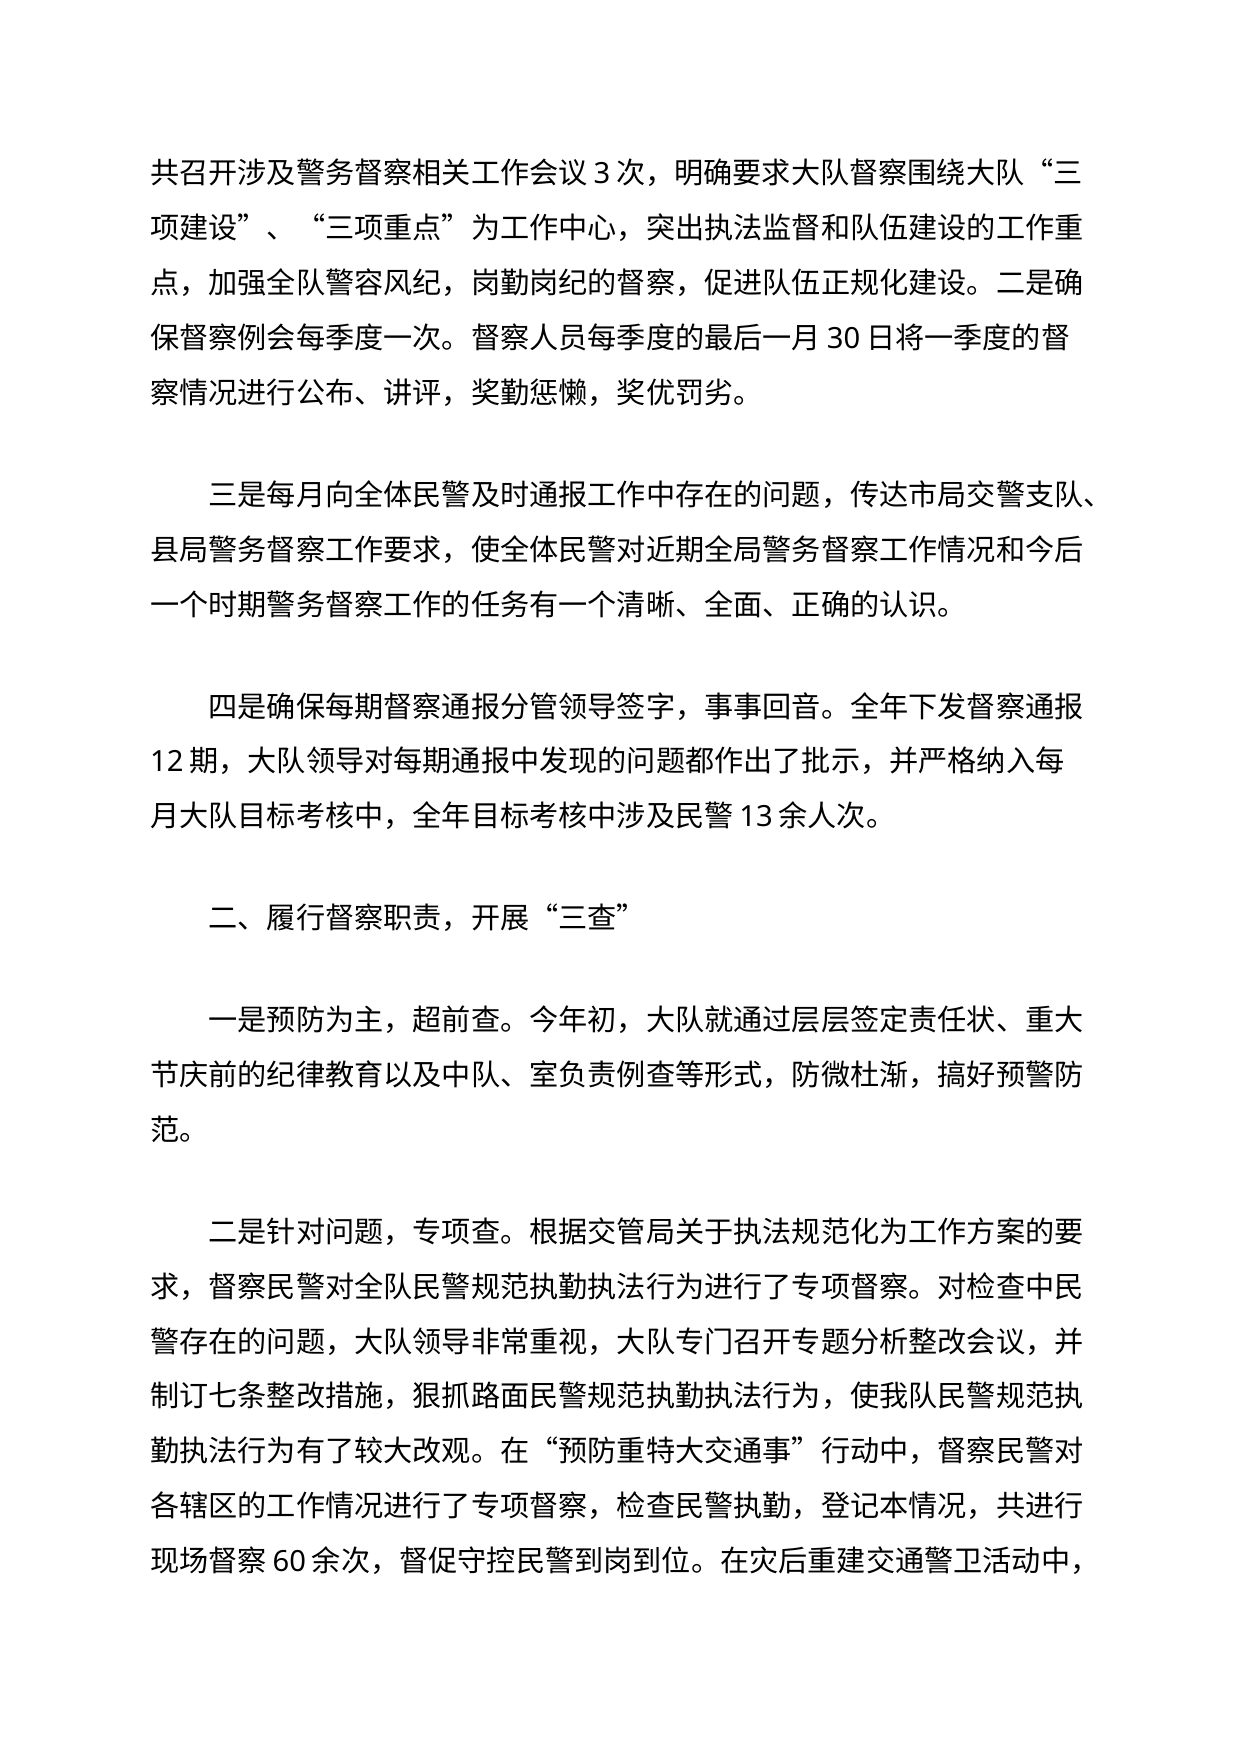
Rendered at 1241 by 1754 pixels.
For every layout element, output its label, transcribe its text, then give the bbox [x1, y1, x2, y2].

text 二、履行督察职责，开展“三查” [150, 895, 1090, 937]
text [150, 150, 1090, 412]
text 三是每月向全体民警及时通报工作中存在的问题，传达市局交警支队、县局警务督察工作要求，使全体民警对近期全局警务督察工作情况和今后一个时期警务督察工作的任务有一个清晰、全面、正确的认识。 [150, 472, 1090, 624]
text 一是预防为主，超前查。今年初，大队就通过层层签定责任状、重大节庆前的纪律教育以及中队、室负责例查等形式，防微杜渐，搞好预警防范。 [150, 997, 1090, 1149]
text 四是确保每期督察通报分管领导签字，事事回音。全年下发督察通报12期，大队领导对每期通报中发现的问题都作出了批示，并严格纳入每月大队目标考核中，全年目标考核中涉及民警13余人次。 [150, 683, 1090, 835]
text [150, 1208, 1090, 1580]
